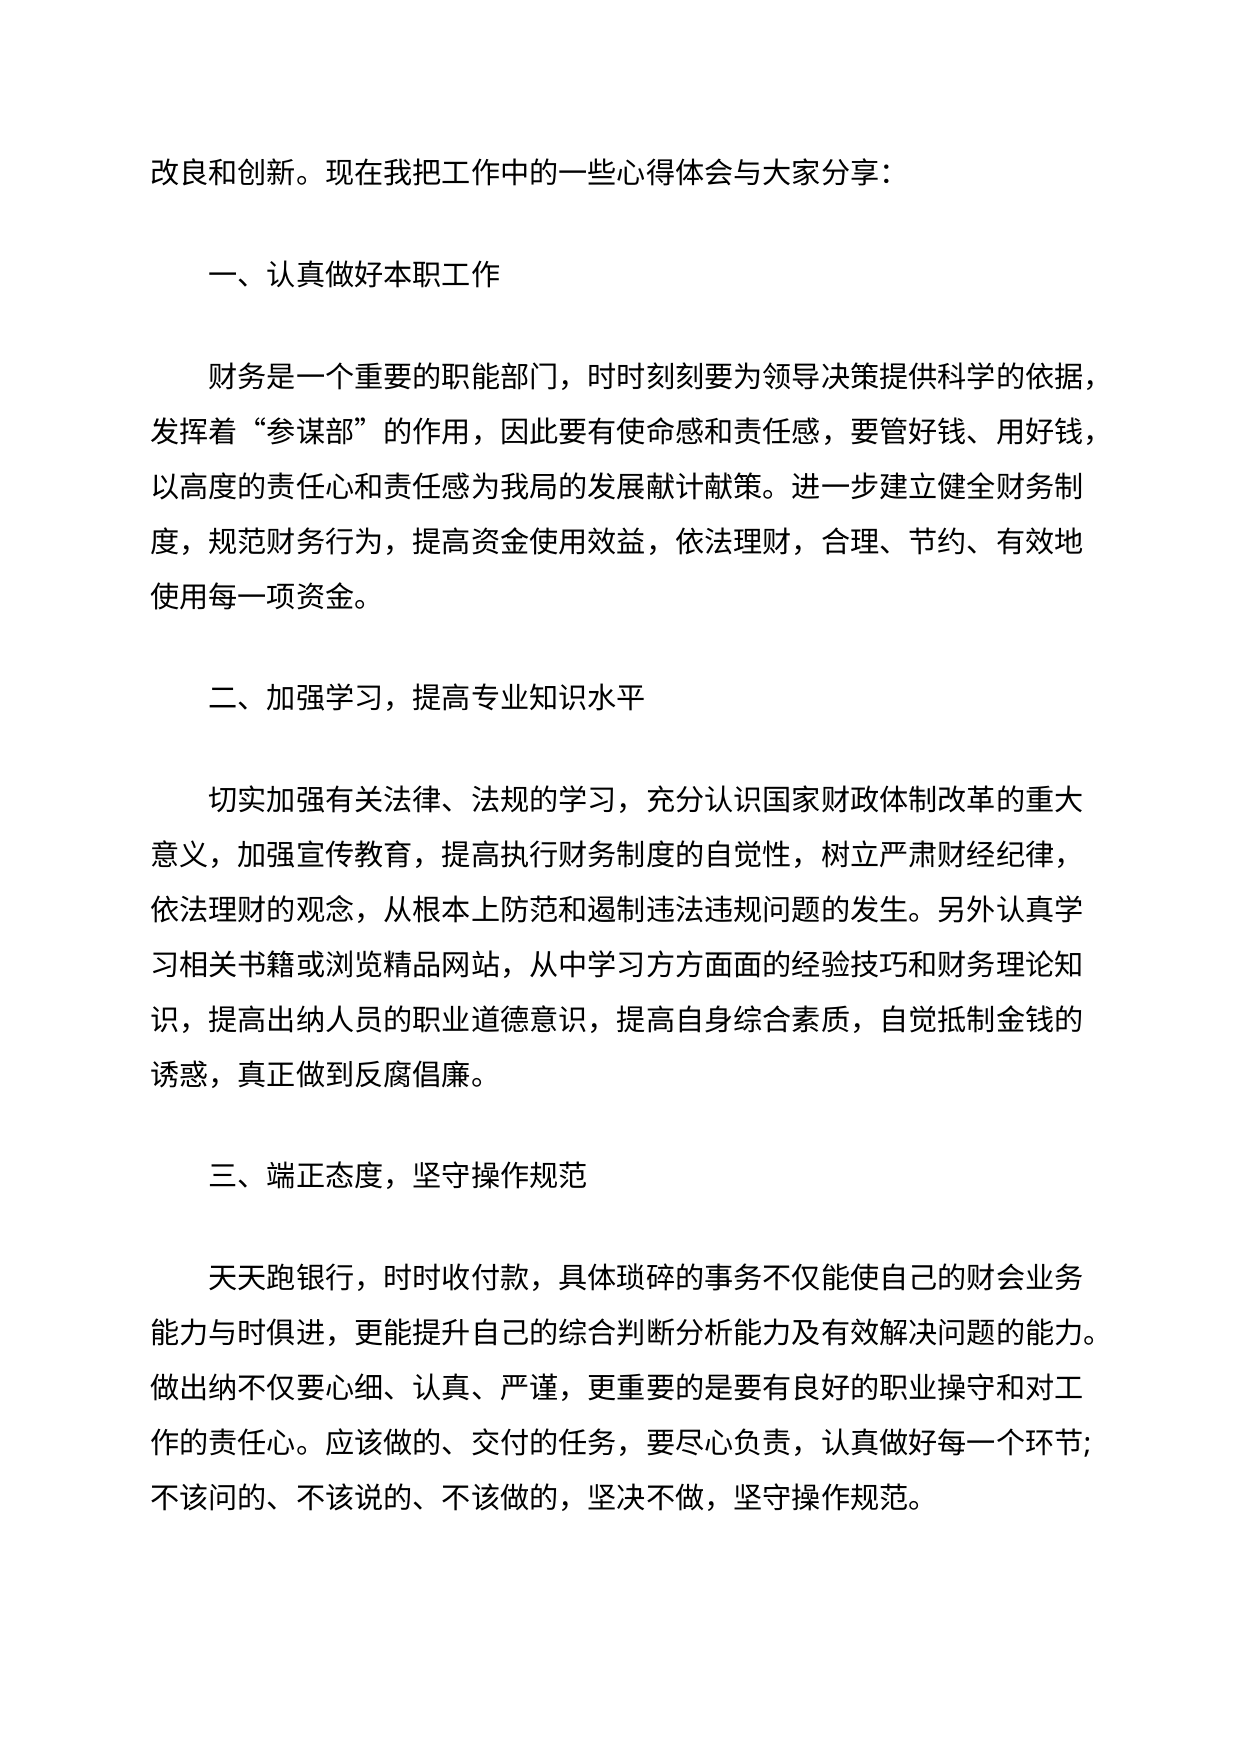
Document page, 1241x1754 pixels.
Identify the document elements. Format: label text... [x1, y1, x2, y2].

text 二、加强学习，提高专业知识水平 [150, 675, 1090, 717]
text 切实加强有关法律、法规的学习，充分认识国家财政体制改革的重大意义，加强宣传教育，提高执行财务制度的自觉性，树立严肃财经纪律，依法理财的观念，从根本上防范和遏制违法违规问题的发生。另外认真学习相关书籍或浏览精品网站，从中学习方方面面的经验技巧和财务理论知识，提高出纳人员的职业道德意识，提高自身综合素质，自觉抵制金钱的诱惑，真正做到反腐倡廉。 [150, 777, 1090, 1093]
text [150, 150, 1090, 192]
text 财务是一个重要的职能部门，时时刻刻要为领导决策提供科学的依据，发挥着“参谋部”的作用，因此要有使命感和责任感，要管好钱、用好钱，以高度的责任心和责任感为我局的发展献计献策。进一步建立健全财务制度，规范财务行为，提高资金使用效益，依法理财，合理、节约、有效地使用每一项资金。 [150, 353, 1090, 615]
text 天天跑银行，时时收付款，具体琐碎的事务不仅能使自己的财会业务能力与时俱进，更能提升自己的综合判断分析能力及有效解决问题的能力。做出纳不仅要心细、认真、严谨，更重要的是要有良好的职业操守和对工作的责任心。应该做的、交付的任务，要尽心负责，认真做好每一个环节;不该问的、不该说的、不该做的，坚决不做，坚守操作规范。 [150, 1255, 1090, 1517]
text 三、端正态度，坚守操作规范 [150, 1153, 1090, 1195]
text 一、认真做好本职工作 [150, 252, 1090, 294]
